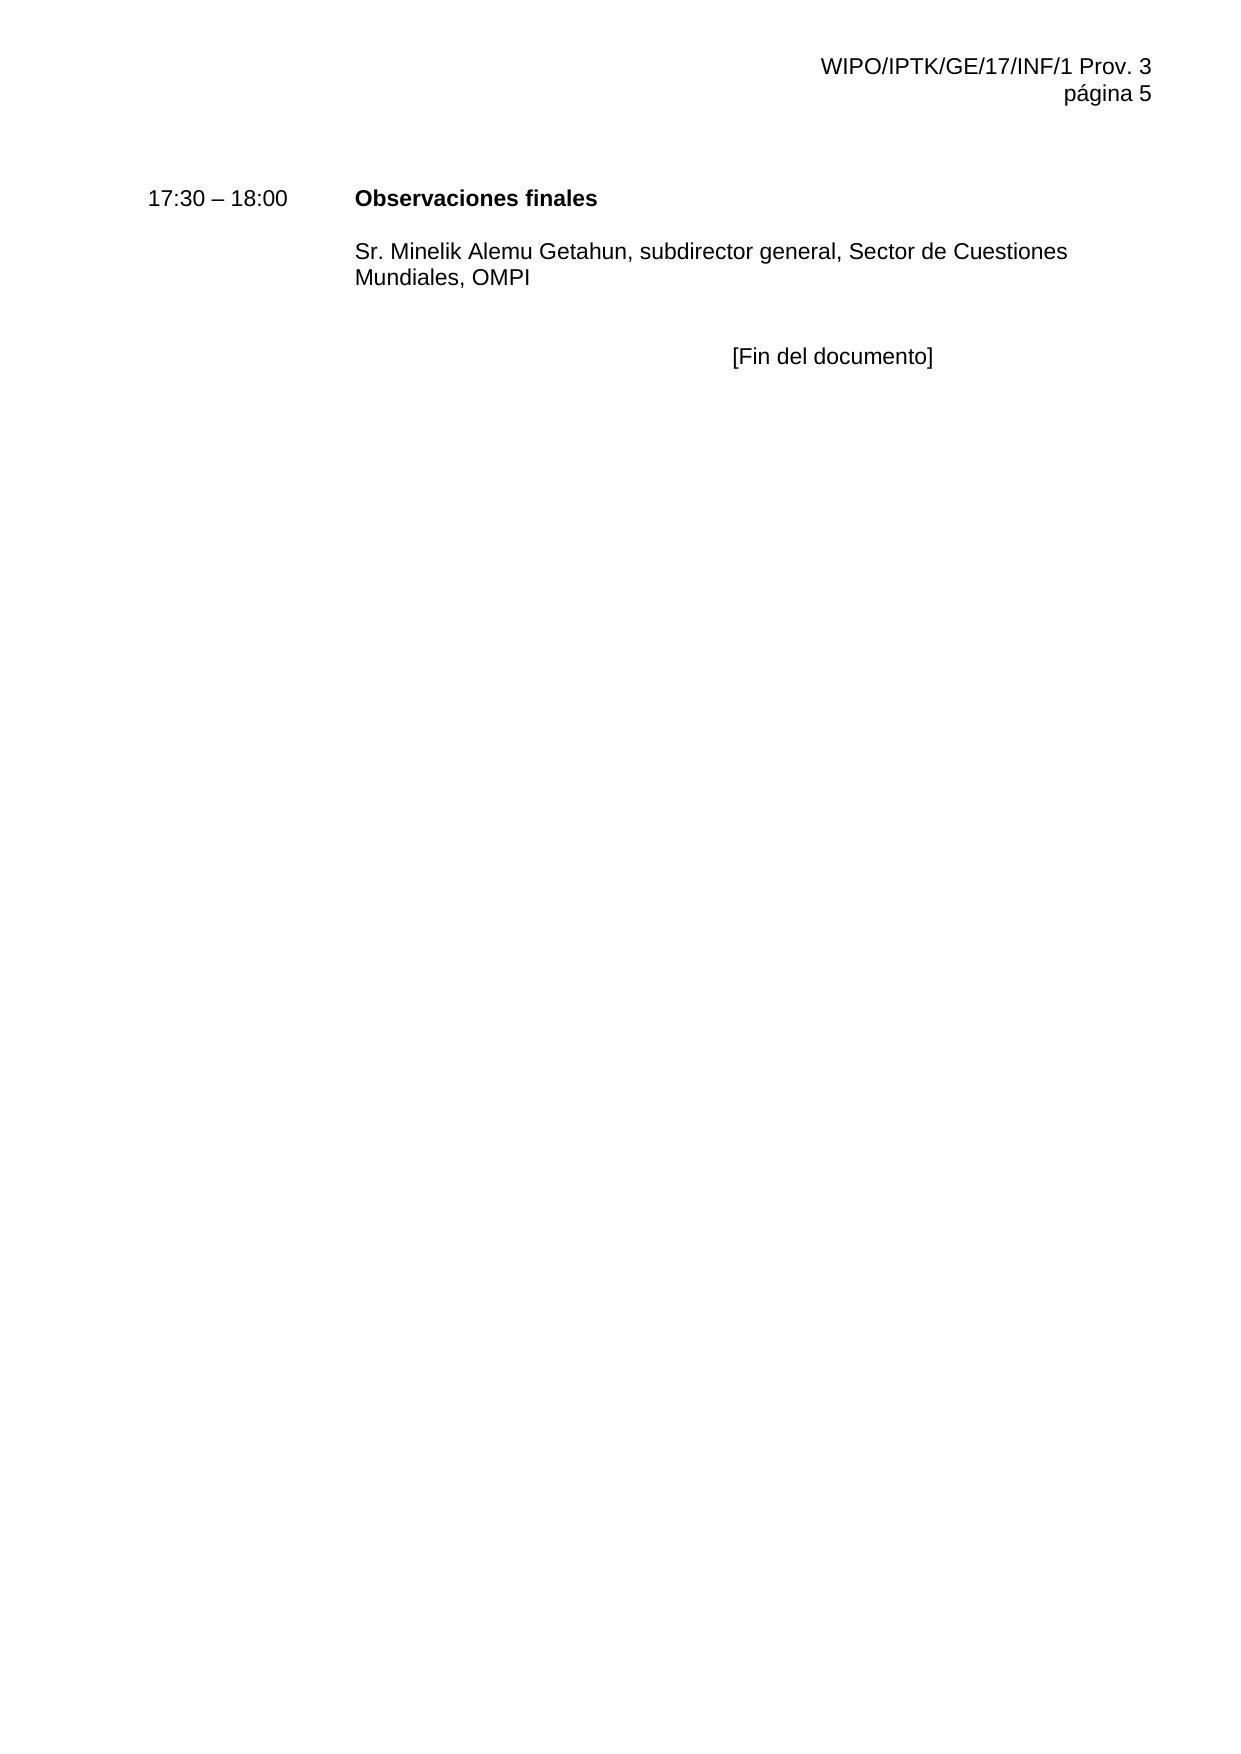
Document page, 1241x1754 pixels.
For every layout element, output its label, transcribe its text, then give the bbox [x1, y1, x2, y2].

text Sr. Minelik Alemu Getahun, subdirector general, Sector de Cuestiones Mundiales, OMPI [148, 238, 1152, 290]
text 17:30 – 18:00 Observaciones finales [148, 185, 1152, 211]
text [Fin del documento] [732, 343, 1152, 369]
